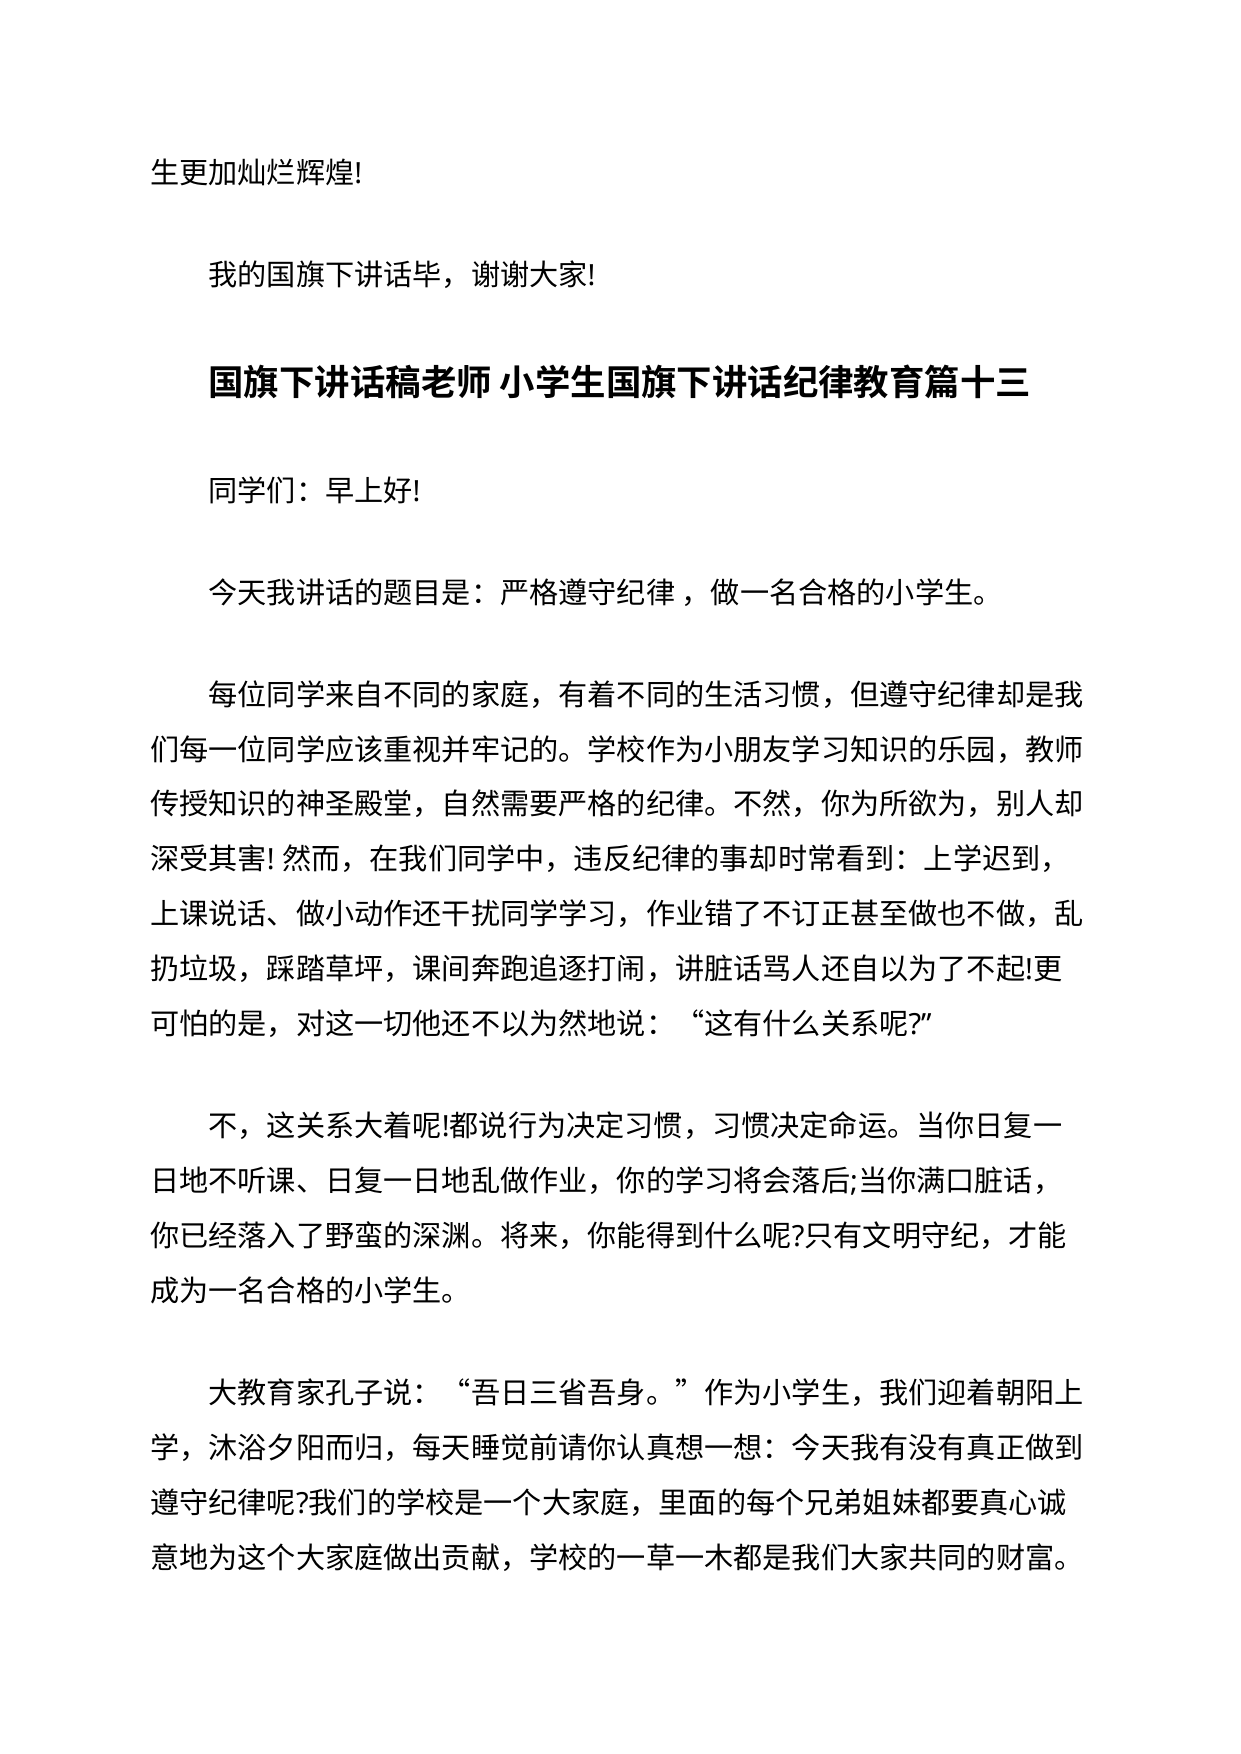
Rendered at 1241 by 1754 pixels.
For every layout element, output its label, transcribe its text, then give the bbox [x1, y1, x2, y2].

text 我的国旗下讲话毕，谢谢大家! [150, 252, 1090, 294]
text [150, 1369, 1090, 1577]
text 国旗下讲话稿老师 小学生国旗下讲话纪律教育篇十三 [150, 354, 1090, 405]
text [150, 150, 1090, 192]
text 每位同学来自不同的家庭，有着不同的生活习惯，但遵守纪律却是我们每一位同学应该重视并牢记的。学校作为小朋友学习知识的乐园，教师传授知识的神圣殿堂，自然需要严格的纪律。不然，你为所欲为，别人却深受其害! 然而，在我们同学中，违反纪律的事却时常看到：上学迟到，上课说话、做小动作还干扰同学学习，作业错了不订正甚至做也不做，乱扔垃圾，踩踏草坪，课间奔跑追逐打闹，讲脏话骂人还自以为了不起!更可怕的是，对这一切他还不以为然地说：“这有什么关系呢?” [150, 671, 1090, 1043]
text 不，这关系大着呢!都说行为决定习惯，习惯决定命运。当你日复一日地不听课、日复一日地乱做作业，你的学习将会落后;当你满口脏话，你已经落入了野蛮的深渊。将来，你能得到什么呢?只有文明守纪，才能成为一名合格的小学生。 [150, 1103, 1090, 1310]
text 同学们：早上好! [150, 467, 1090, 510]
text 今天我讲话的题目是：严格遵守纪律 ，做一名合格的小学生。 [150, 569, 1090, 612]
